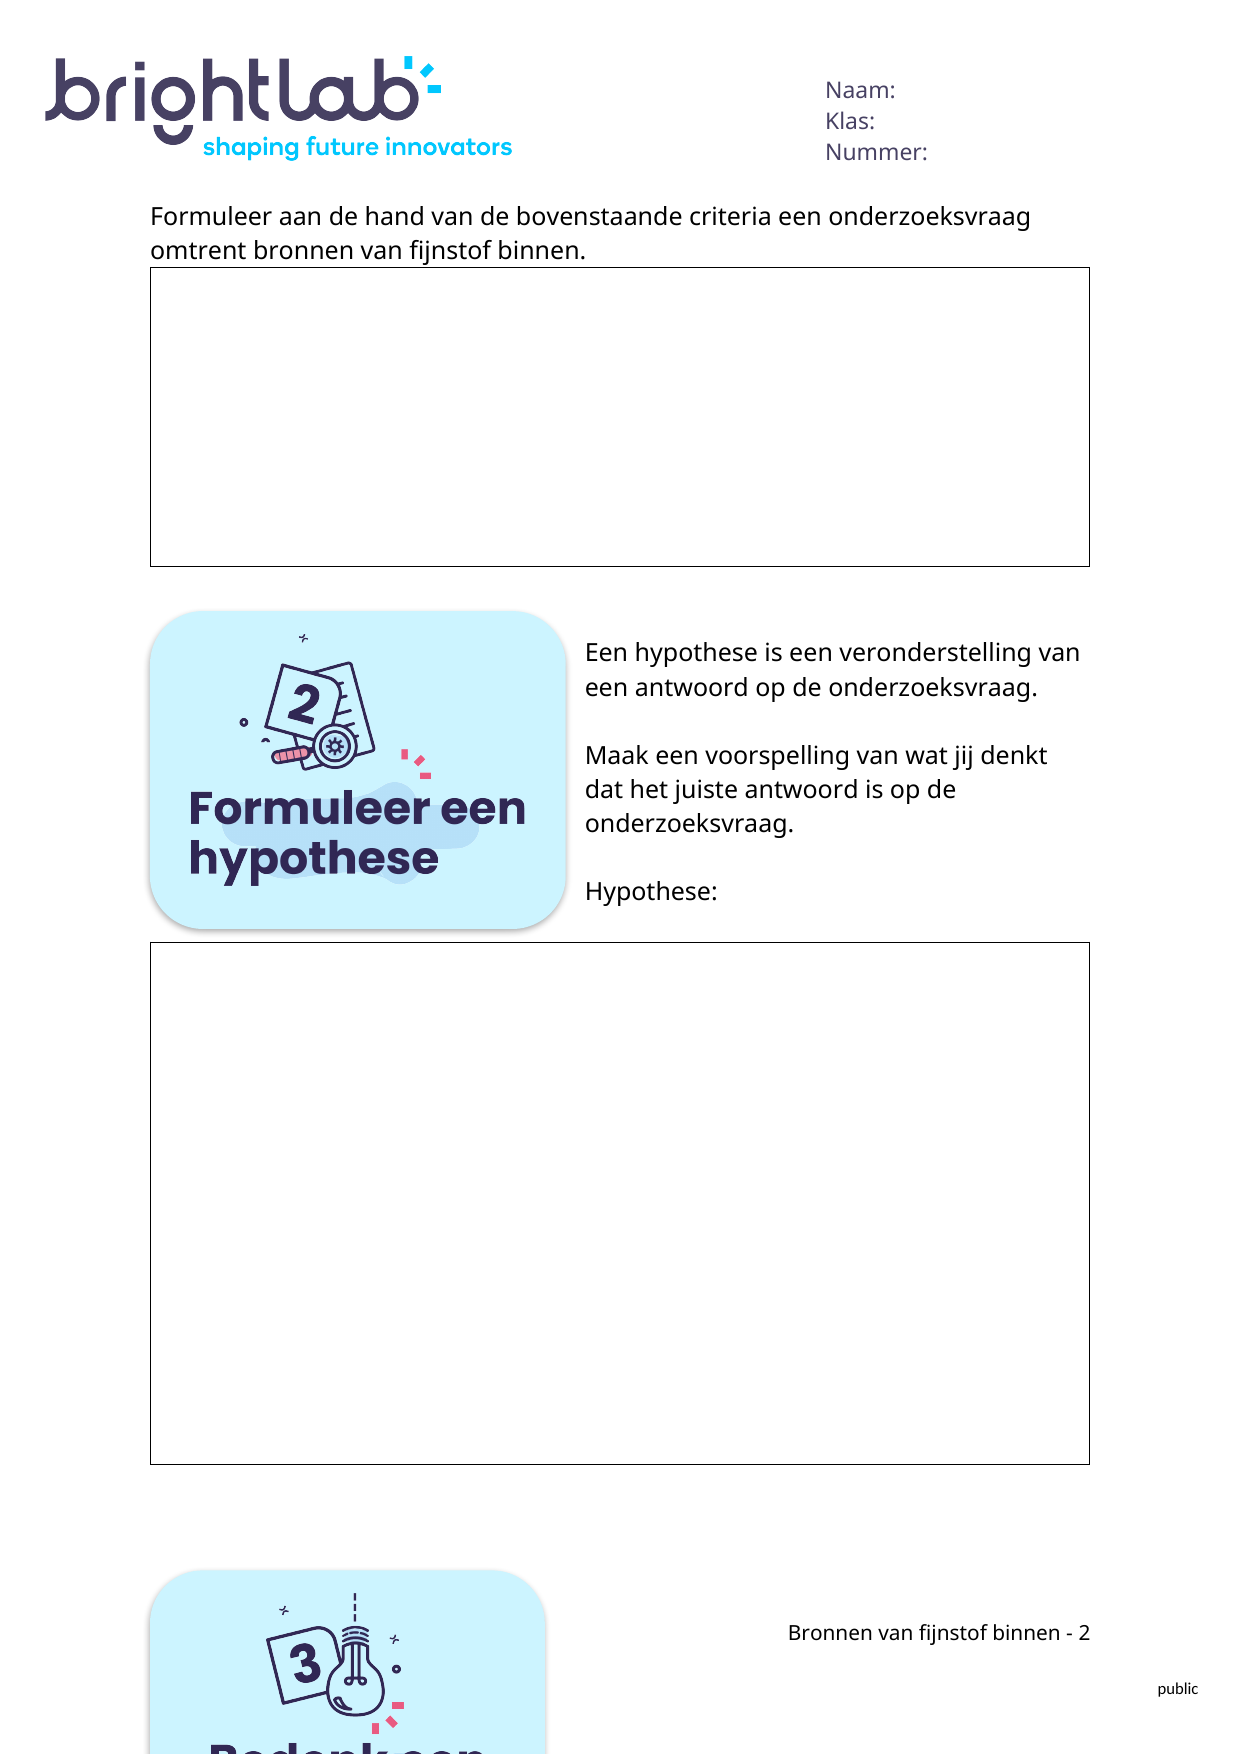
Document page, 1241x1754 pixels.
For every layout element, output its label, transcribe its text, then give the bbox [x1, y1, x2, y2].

text Hypothese: [562, 873, 1090, 908]
picture [45, 56, 512, 161]
picture [191, 634, 525, 886]
text Maak een voorspelling van wat jij denkt dat het juiste antwoord is op de onderzoeksvraag. [570, 737, 1090, 839]
table_header [151, 943, 1089, 1464]
text Een hypothese is een veronderstelling van een antwoord op de onderzoeksvraag. [560, 635, 1090, 703]
text Formuleer aan de hand van de bovenstaande criteria een onderzoeksvraag omtrent bronnen van fijnstof binnen. [150, 199, 1090, 267]
picture [209, 1593, 486, 1754]
table_header [151, 268, 1089, 566]
